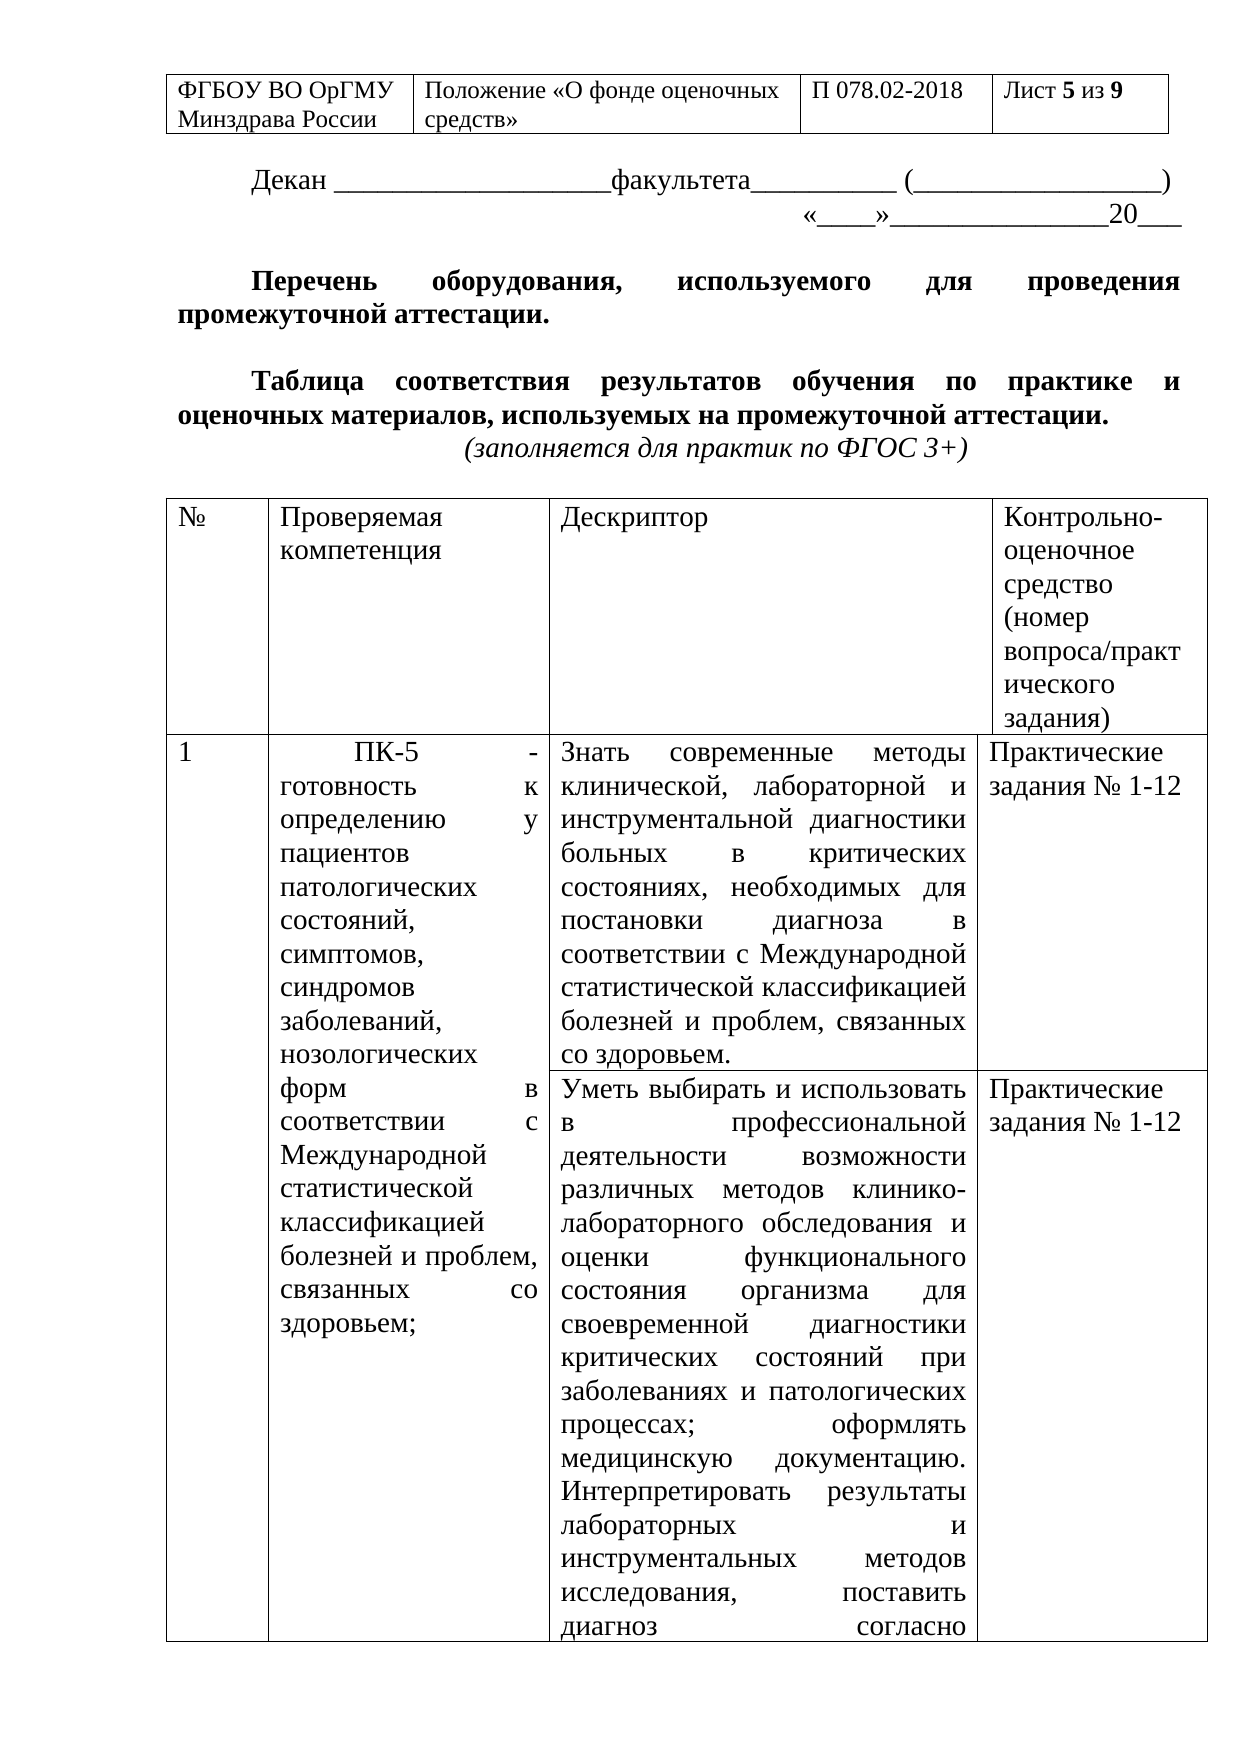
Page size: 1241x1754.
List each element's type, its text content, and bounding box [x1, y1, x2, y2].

table_cell ПК-5 - готовность к определению у пациентов патологических состояний, симптомов, синдромов заболеваний, нозологических форм в соответствии с Международной статистической классификацией болезней и проблем, связанных со здоровьем; [269, 735, 549, 1641]
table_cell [550, 1071, 977, 1641]
table_header Контрольно-оценочное средство (номер вопроса/практического задания) [993, 499, 1207, 733]
text Перечень оборудования, используемого для проведения промежуточной аттестации. [177, 263, 1181, 330]
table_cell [978, 1071, 1207, 1641]
text Декан ___________________факультета__________ (_________________) [177, 162, 1181, 196]
table_cell Знать современные методы клинической, лабораторной и инструментальной диагностики больных в критических состояниях, необходимых для постановки диагноза в соответствии с Международной статистической классификацией болезней и проблем, связанных со здоровьем. [550, 735, 977, 1070]
text Таблица соответствия результатов обучения по практике и оценочных материалов, используемых на промежуточной аттестации. [177, 363, 1181, 431]
text «____»_______________20___ [177, 196, 1181, 229]
table_cell 1 [167, 735, 268, 1641]
table_header Дескриптор [550, 499, 992, 733]
table_header Проверяемая компетенция [269, 499, 549, 733]
table_header № [167, 499, 268, 733]
text (заполняется для практик по ФГОС 3+) [177, 431, 1181, 464]
table_cell Практические задания № 1-12 [978, 735, 1207, 1070]
